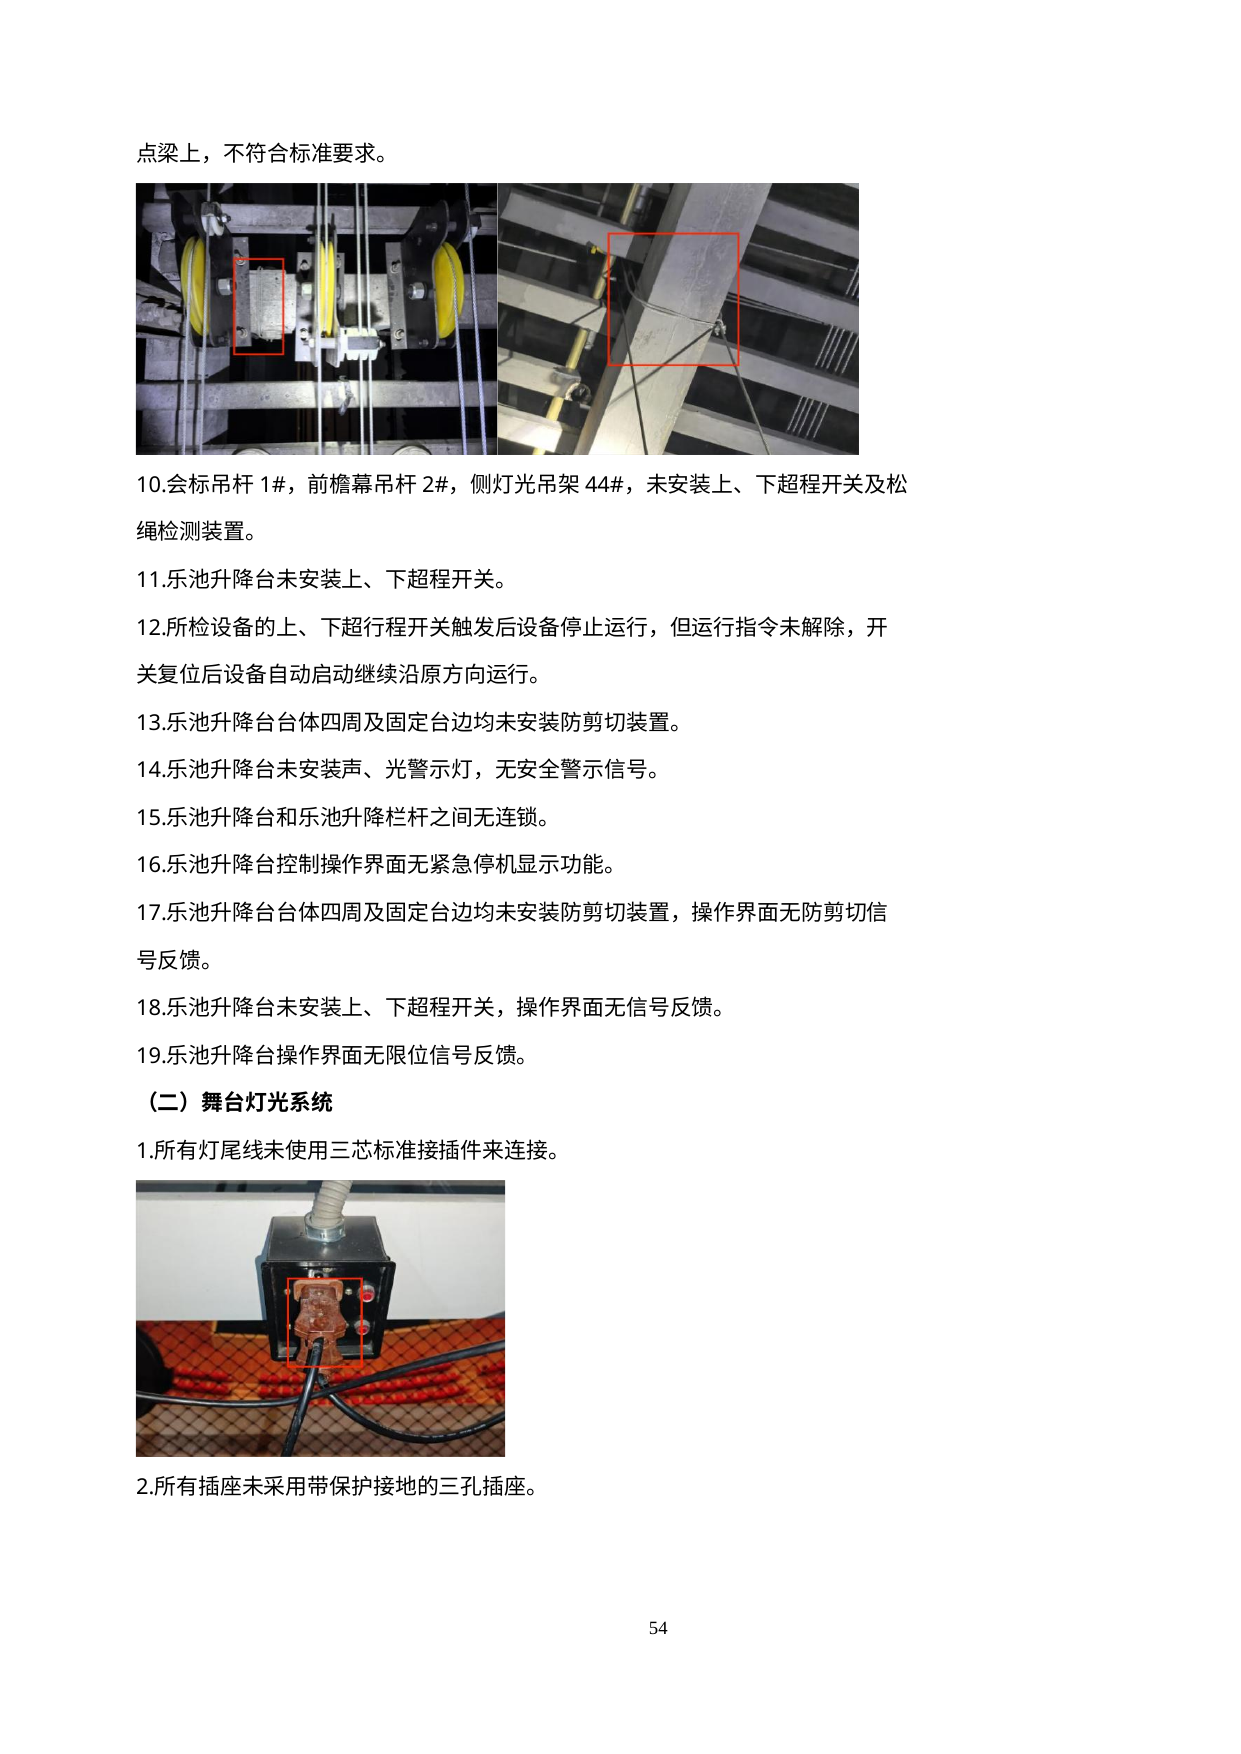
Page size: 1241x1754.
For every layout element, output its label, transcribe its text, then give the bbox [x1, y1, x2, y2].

text 19.乐池升降台操作界面无限位信号反馈。 [136, 1038, 1122, 1069]
picture [135, 1180, 506, 1457]
text 11.乐池升降台未安装上、下超程开关。 [136, 562, 1122, 594]
text 17.乐池升降台台体四周及固定台边均未安装防剪切装置，操作界面无防剪切信 [136, 895, 1122, 927]
text 12.所检设备的上、下超行程开关触发后设备停止运行，但运行指令未解除，开 [136, 609, 1122, 641]
text 点梁上，不符合标准要求。 [136, 136, 1122, 167]
text 13.乐池升降台台体四周及固定台边均未安装防剪切装置。 [136, 704, 1122, 736]
picture [135, 183, 859, 455]
text 15.乐池升降台和乐池升降栏杆之间无连锁。 [136, 800, 1122, 832]
text 绳检测装置。 [136, 514, 1122, 546]
text 号反馈。 [136, 943, 1122, 974]
text （二）舞台灯光系统 [136, 1085, 1122, 1117]
text 16.乐池升降台控制操作界面无紧急停机显示功能。 [136, 847, 1122, 879]
text 10.会标吊杆 1#，前檐幕吊杆 2#，侧灯光吊架 44#，未安装上、下超程开关及松 [136, 467, 1122, 498]
text 18.乐池升降台未安装上、下超程开关，操作界面无信号反馈。 [136, 990, 1122, 1022]
text 1.所有灯尾线未使用三芯标准接插件来连接。 [136, 1133, 1122, 1164]
text 14.乐池升降台未安装声、光警示灯，无安全警示信号。 [136, 752, 1122, 784]
text 2.所有插座未采用带保护接地的三孔插座。 [136, 1469, 1122, 1501]
text 关复位后设备自动启动继续沿原方向运行。 [136, 657, 1122, 689]
